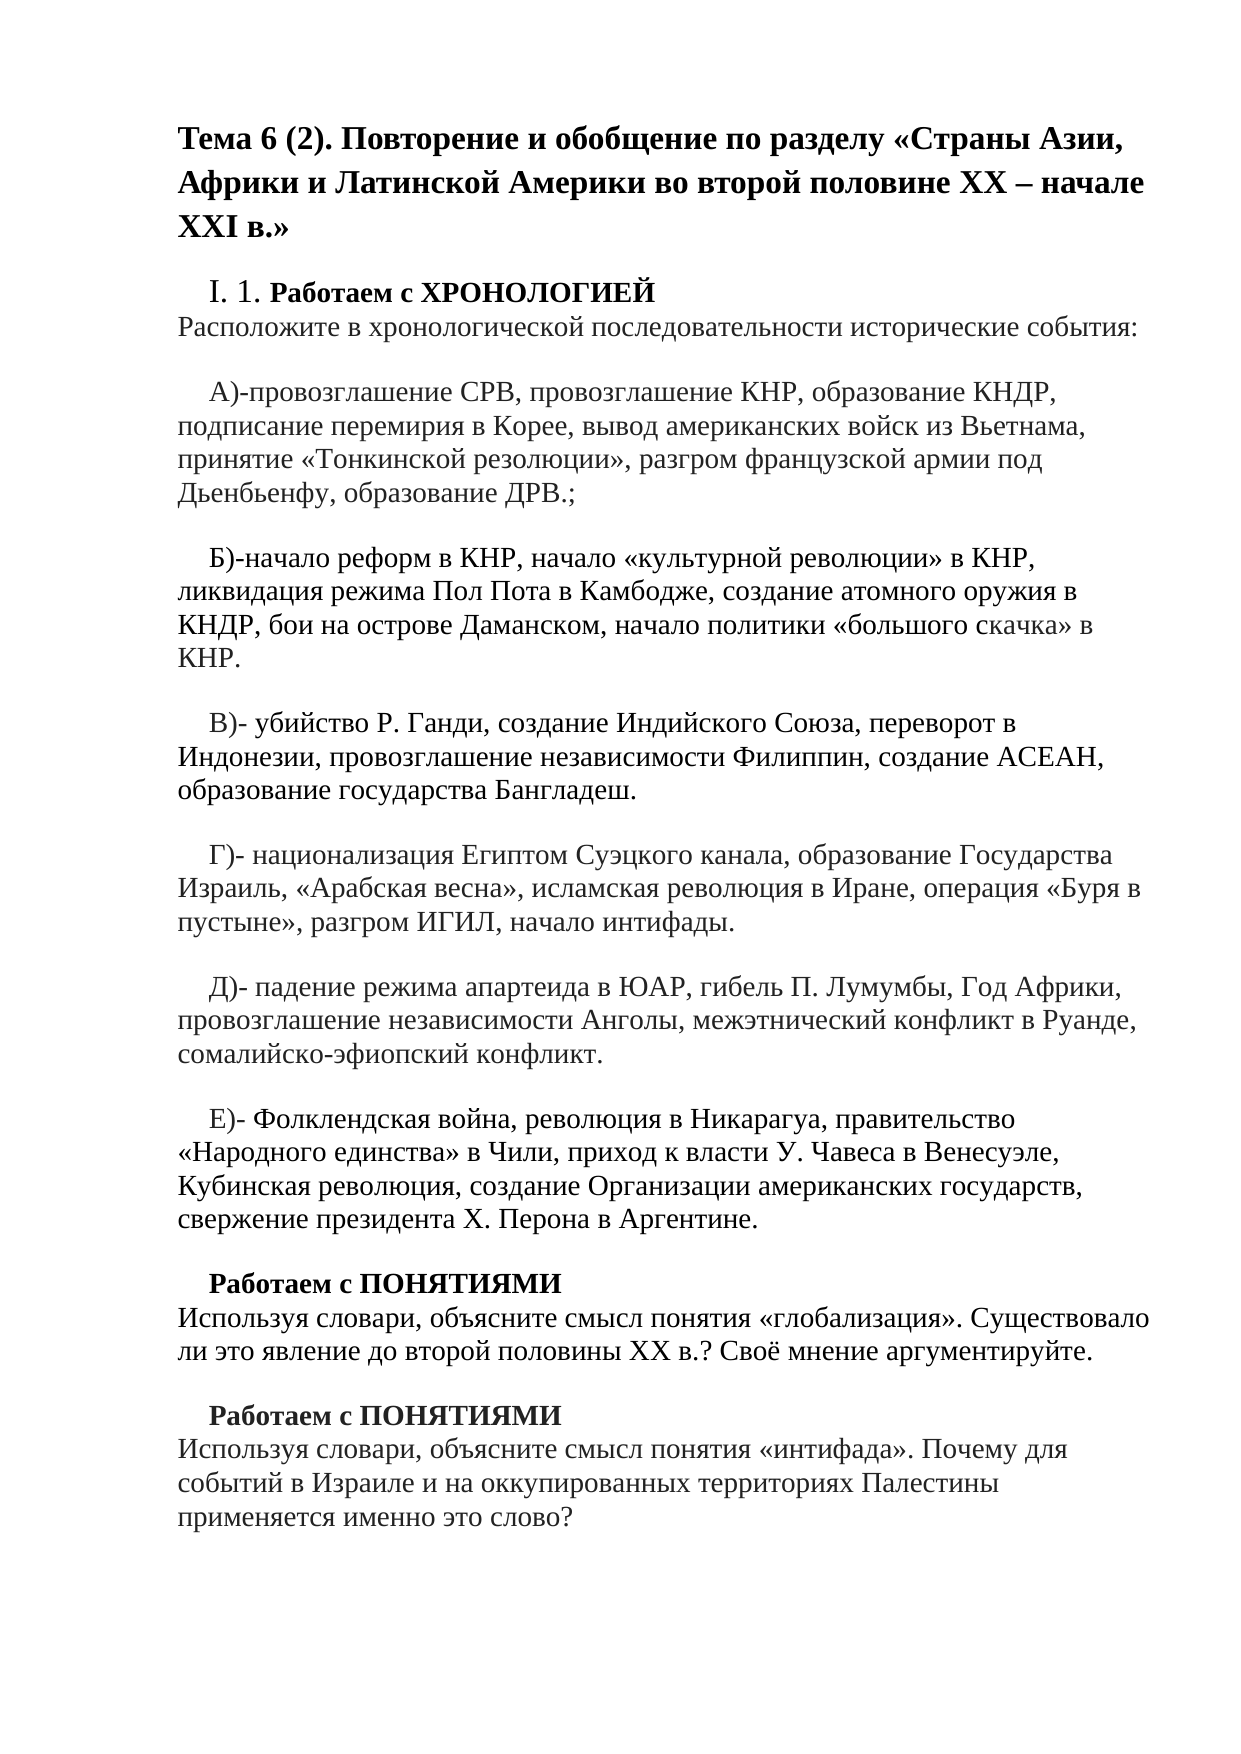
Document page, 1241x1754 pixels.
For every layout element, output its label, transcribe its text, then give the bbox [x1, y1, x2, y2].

text Г)- национализация Египтом Суэцкого канала, образование Государства Израиль, «Арабская весна», исламская революция в Иране, операция «Буря в пустыне», разгром ИГИЛ, начало интифады. [177, 837, 1152, 938]
text I. 1. Работаем с ХРОНОЛОГИЕЙ Расположите в хронологической последовательности исторические события: [177, 271, 1152, 343]
text Тема 6 (2). Повторение и обобщение по разделу «Страны Азии, Африки и Латинской Америки во второй половине XX – начале XXI в.» [177, 118, 1152, 244]
text Д)- падение режима апартеида в ЮАР, гибель П. Лумумбы, Год Африки, провозглашение независимости Анголы, межэтнический конфликт в Руанде, сомалийско-эфиопский конфликт. [177, 969, 1152, 1069]
text Б)-начало реформ в КНР, начало «культурной революции» в КНР, ликвидация режима Пол Пота в Камбодже, создание атомного оружия в КНДР, бои на острове Даманском, начало политики «большого скачка» в КНР. [177, 540, 1152, 674]
text Работаем с ПОНЯТИЯМИ Используя словари, объясните смысл понятия «глобализация». Существовало ли это явление до второй половины ХХ в.? Своё мнение аргументируйте. [177, 1266, 1152, 1367]
text Е)- Фолклендская война, революция в Никарагуа, правительство «Народного единства» в Чили, приход к власти У. Чавеса в Венесуэле, Кубинская революция, создание Организации американских государств, свержение президента Х. Перона в Аргентине. [177, 1101, 1152, 1235]
text А)-провозглашение СРВ, провозглашение КНР, образование КНДР, подписание перемирия в Корее, вывод американских войск из Вьетнама, принятие «Тонкинской резолюции», разгром французской армии под Дьенбьенфу, образование ДРВ.; [177, 374, 1152, 508]
text В)- убийство Р. Ганди, создание Индийского Союза, переворот в Индонезии, провозглашение независимости Филиппин, создание АСЕАН, образование государства Бангладеш. [177, 705, 1152, 806]
text Работаем с ПОНЯТИЯМИ Используя словари, объясните смысл понятия «интифада». Почему для событий в Израиле и на оккупированных территориях Палестины применяется именно это слово? [177, 1398, 1152, 1532]
